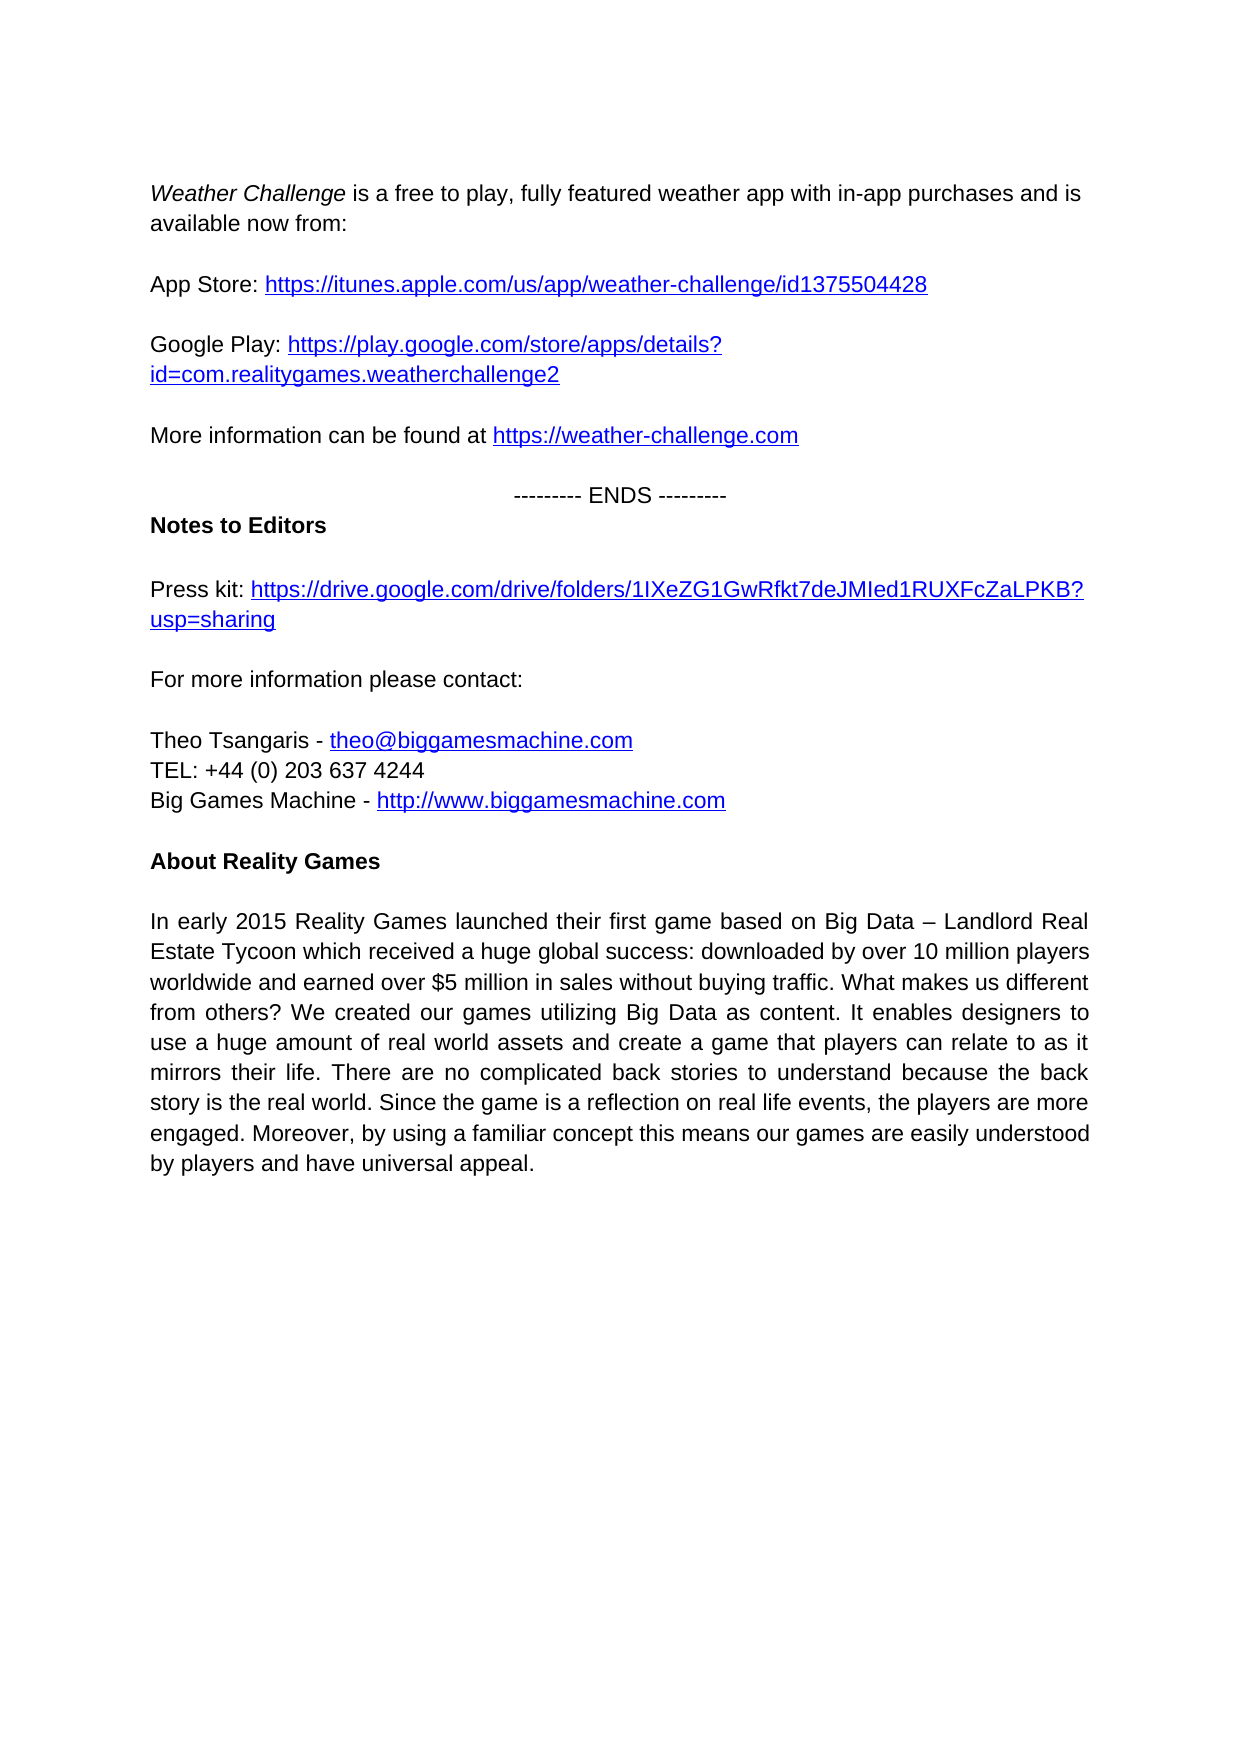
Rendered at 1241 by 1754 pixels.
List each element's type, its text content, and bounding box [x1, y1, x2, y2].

text About Reality Games [150, 848, 1090, 874]
text Press kit: https://drive.google.com/drive/folders/1IXeZG1GwRfkt7deJMIed1RUXFcZaLPKB?usp=sharing [150, 576, 1090, 632]
text In early 2015 Reality Games launched their first game based on Big Data – Landlord Real Estate Tycoon which received a huge global success: downloaded by over 10 million players worldwide and earned over $5 million in sales without buying traffic. What makes us different from others? We created our games utilizing Big Data as content. It enables designers to use a huge amount of real world assets and create a game that players can relate to as it mirrors their life. There are no complicated back stories to understand because the back story is the real world. Since the game is a reflection on real life events, the players are more engaged. Moreover, by using a familiar concept this means our games are easily understood by players and have universal appeal. [150, 908, 1090, 1176]
text TEL: +44 (0) 203 637 4244 [150, 757, 1090, 783]
text For more information please contact: [150, 666, 1090, 693]
text More information can be found at https://weather-challenge.com [150, 422, 1090, 448]
text Big Games Machine - http://www.biggamesmachine.com [150, 787, 1090, 813]
text --------- ENDS --------- [150, 482, 1090, 509]
text Theo Tsangaris - theo@biggamesmachine.com [150, 727, 1090, 753]
text Notes to Editors [150, 512, 1090, 539]
text App Store: https://itunes.apple.com/us/app/weather-challenge/id1375504428 [150, 271, 1090, 297]
text Weather Challenge is a free to play, fully featured weather app with in-app purchases and is available now from: [150, 180, 1090, 237]
text Google Play: https://play.google.com/store/apps/details?id=com.realitygames.weatherchallenge2 [150, 331, 1090, 388]
